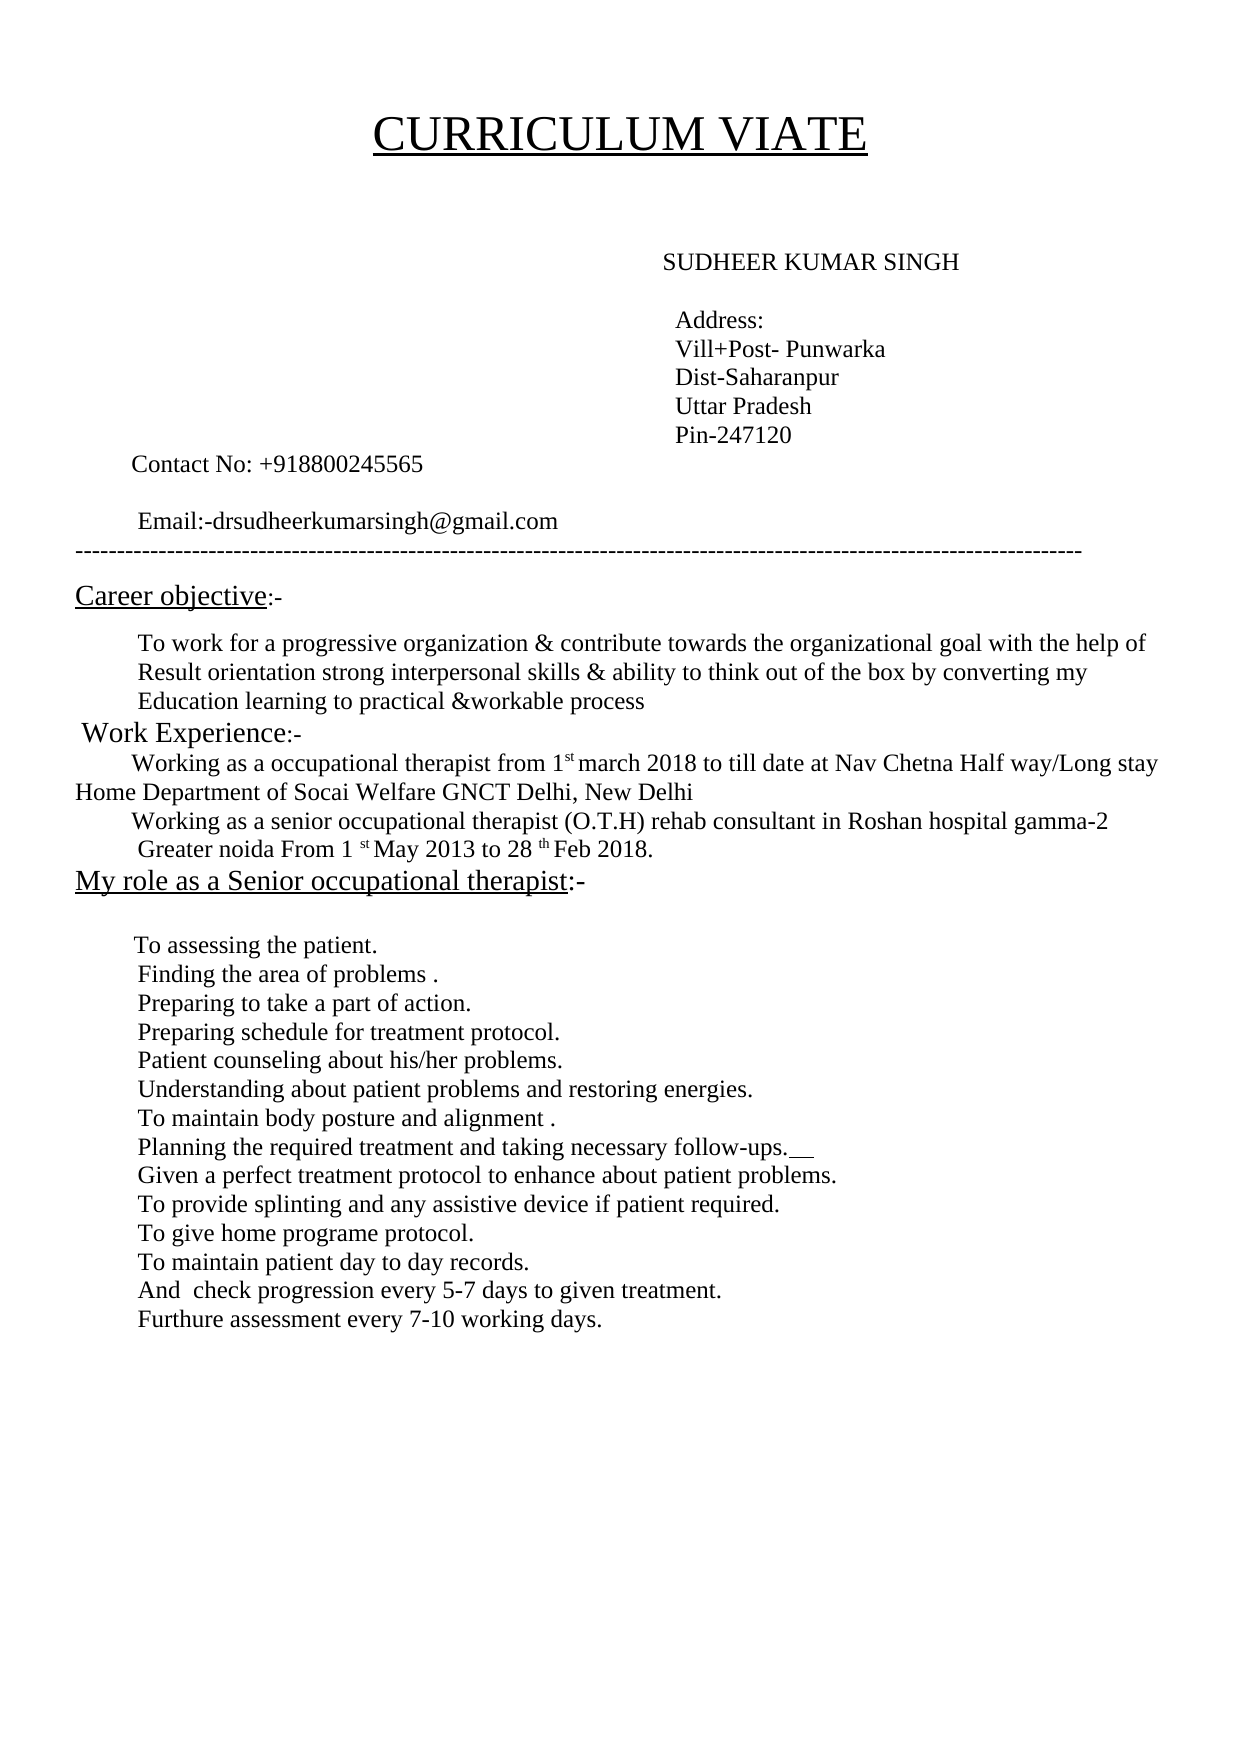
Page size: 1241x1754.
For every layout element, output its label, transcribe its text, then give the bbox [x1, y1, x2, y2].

text Uttar Pradesh [675, 391, 1165, 420]
text Working as a occupational therapist from 1st march 2018 to till date at Nav Chetna Half way/Long stay Home Department of Socai Welfare GNCT Delhi, New Delhi [75, 748, 1165, 806]
text Contact No: +918800245565 [75, 449, 1165, 477]
text Furthure assessment every 7-10 working days. [75, 1304, 1165, 1333]
text Result orientation strong interpersonal skills & ability to think out of the box by converting my [75, 657, 1165, 686]
text Work Experience:- [75, 715, 1165, 748]
text To assessing the patient. [75, 930, 1165, 959]
text Address: [75, 305, 1165, 334]
subtitle ------------------------------------------------------------------------------------------------------------------------- [75, 535, 1165, 564]
text Preparing schedule for treatment protocol. [75, 1017, 1165, 1045]
text Greater noida From 1 st May 2013 to 28 th Feb 2018. [75, 834, 1165, 863]
text My role as a Senior occupational therapist:- [75, 863, 1165, 897]
text To work for a progressive organization & contribute towards the organizational goal with the help of [75, 628, 1165, 657]
text Patient counseling about his/her problems. [75, 1045, 1165, 1074]
text To maintain patient day to day records. [75, 1247, 1165, 1275]
subtitle Career objective:- [75, 578, 1165, 612]
text Dist-Saharanpur [675, 362, 1165, 391]
text Finding the area of problems . [75, 959, 1165, 988]
text To maintain body posture and alignment . [75, 1103, 1165, 1132]
text Preparing to take a part of action. [75, 988, 1165, 1017]
text CURRICULUM VIATE [75, 104, 1165, 161]
text Given a perfect treatment protocol to enhance about patient problems. [75, 1160, 1165, 1189]
text Working as a senior occupational therapist (O.T.H) rehab consultant in Roshan hospital gamma-2 [75, 806, 1165, 834]
text SUDHEER KUMAR SINGH [75, 247, 1165, 305]
text Email:-drsudheerkumarsingh@gmail.com [75, 506, 1165, 535]
text And check progression every 5-7 days to given treatment. [75, 1275, 1165, 1304]
text Understanding about patient problems and restoring energies. [75, 1074, 1165, 1103]
text To provide splinting and any assistive device if patient required. [75, 1189, 1165, 1218]
text To give home programe protocol. [75, 1218, 1165, 1247]
text Education learning to practical &workable process [75, 686, 1165, 715]
text Vill+Post- Punwarka [675, 334, 1165, 362]
text Planning the required treatment and taking necessary follow-ups. [75, 1132, 1165, 1160]
text Pin-247120 [675, 420, 1165, 449]
